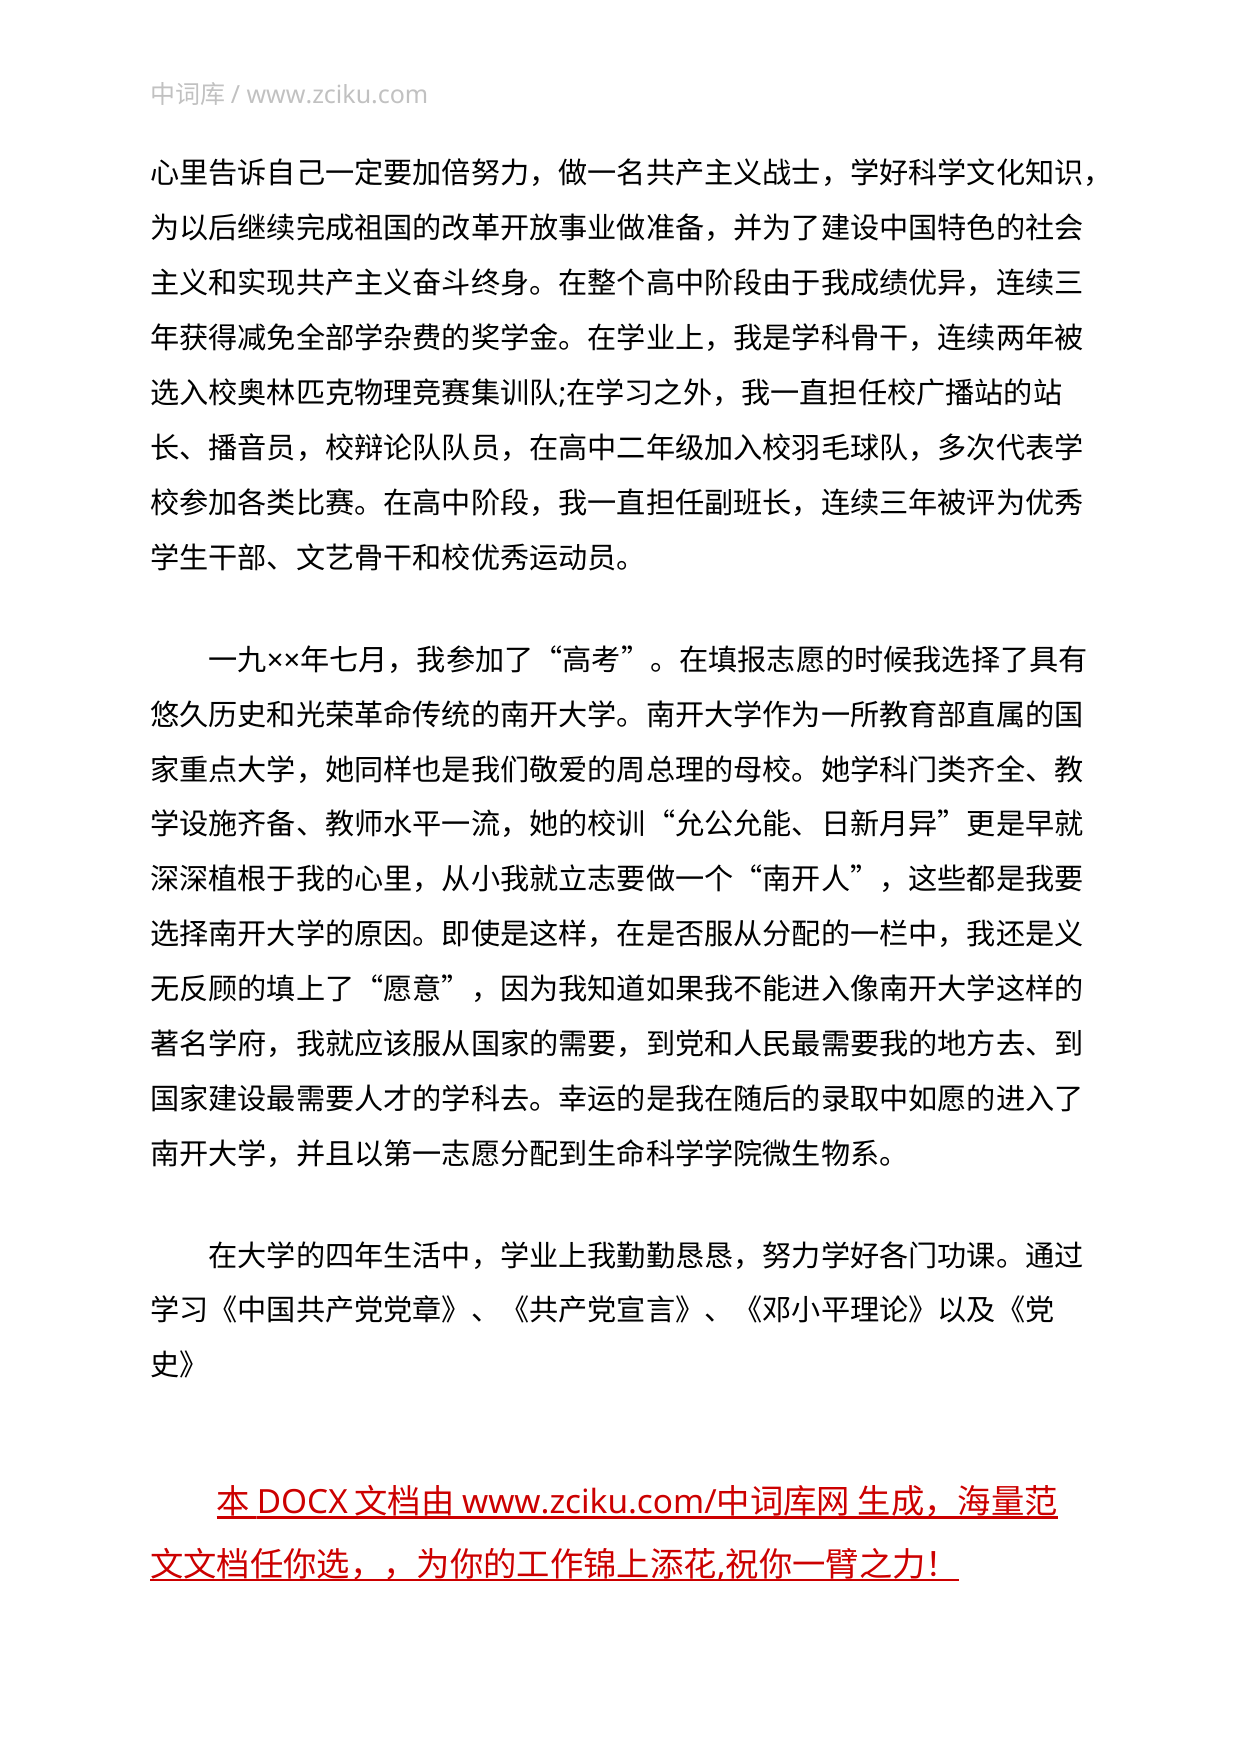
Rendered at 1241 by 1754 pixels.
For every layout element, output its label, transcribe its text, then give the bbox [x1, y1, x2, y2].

text 在大学的四年生活中，学业上我勤勤恳恳，努力学好各门功课。通过学习《中国共产党党章》、《共产党宣言》、《邓小平理论》以及《党史》 [150, 1232, 1090, 1384]
text 本DOCX文档由 www.zciku.com/中词库网 生成，海量范文文档任你选，，为你的工作锦上添花,祝你一臂之力！ [150, 1475, 1090, 1586]
text 一九××年七月，我参加了“高考”。在填报志愿的时候我选择了具有悠久历史和光荣革命传统的南开大学。南开大学作为一所教育部直属的国家重点大学，她同样也是我们敬爱的周总理的母校。她学科门类齐全、教学设施齐备、教师水平一流，她的校训“允公允能、日新月异”更是早就深深植根于我的心里，从小我就立志要做一个“南开人”，这些都是我要选择南开大学的原因。即使是这样，在是否服从分配的一栏中，我还是义无反顾的填上了“愿意”，因为我知道如果我不能进入像南开大学这样的著名学府，我就应该服从国家的需要，到党和人民最需要我的地方去、到国家建设最需要人才的学科去。幸运的是我在随后的录取中如愿的进入了南开大学，并且以第一志愿分配到生命科学学院微生物系。 [150, 636, 1090, 1173]
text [150, 150, 1090, 577]
